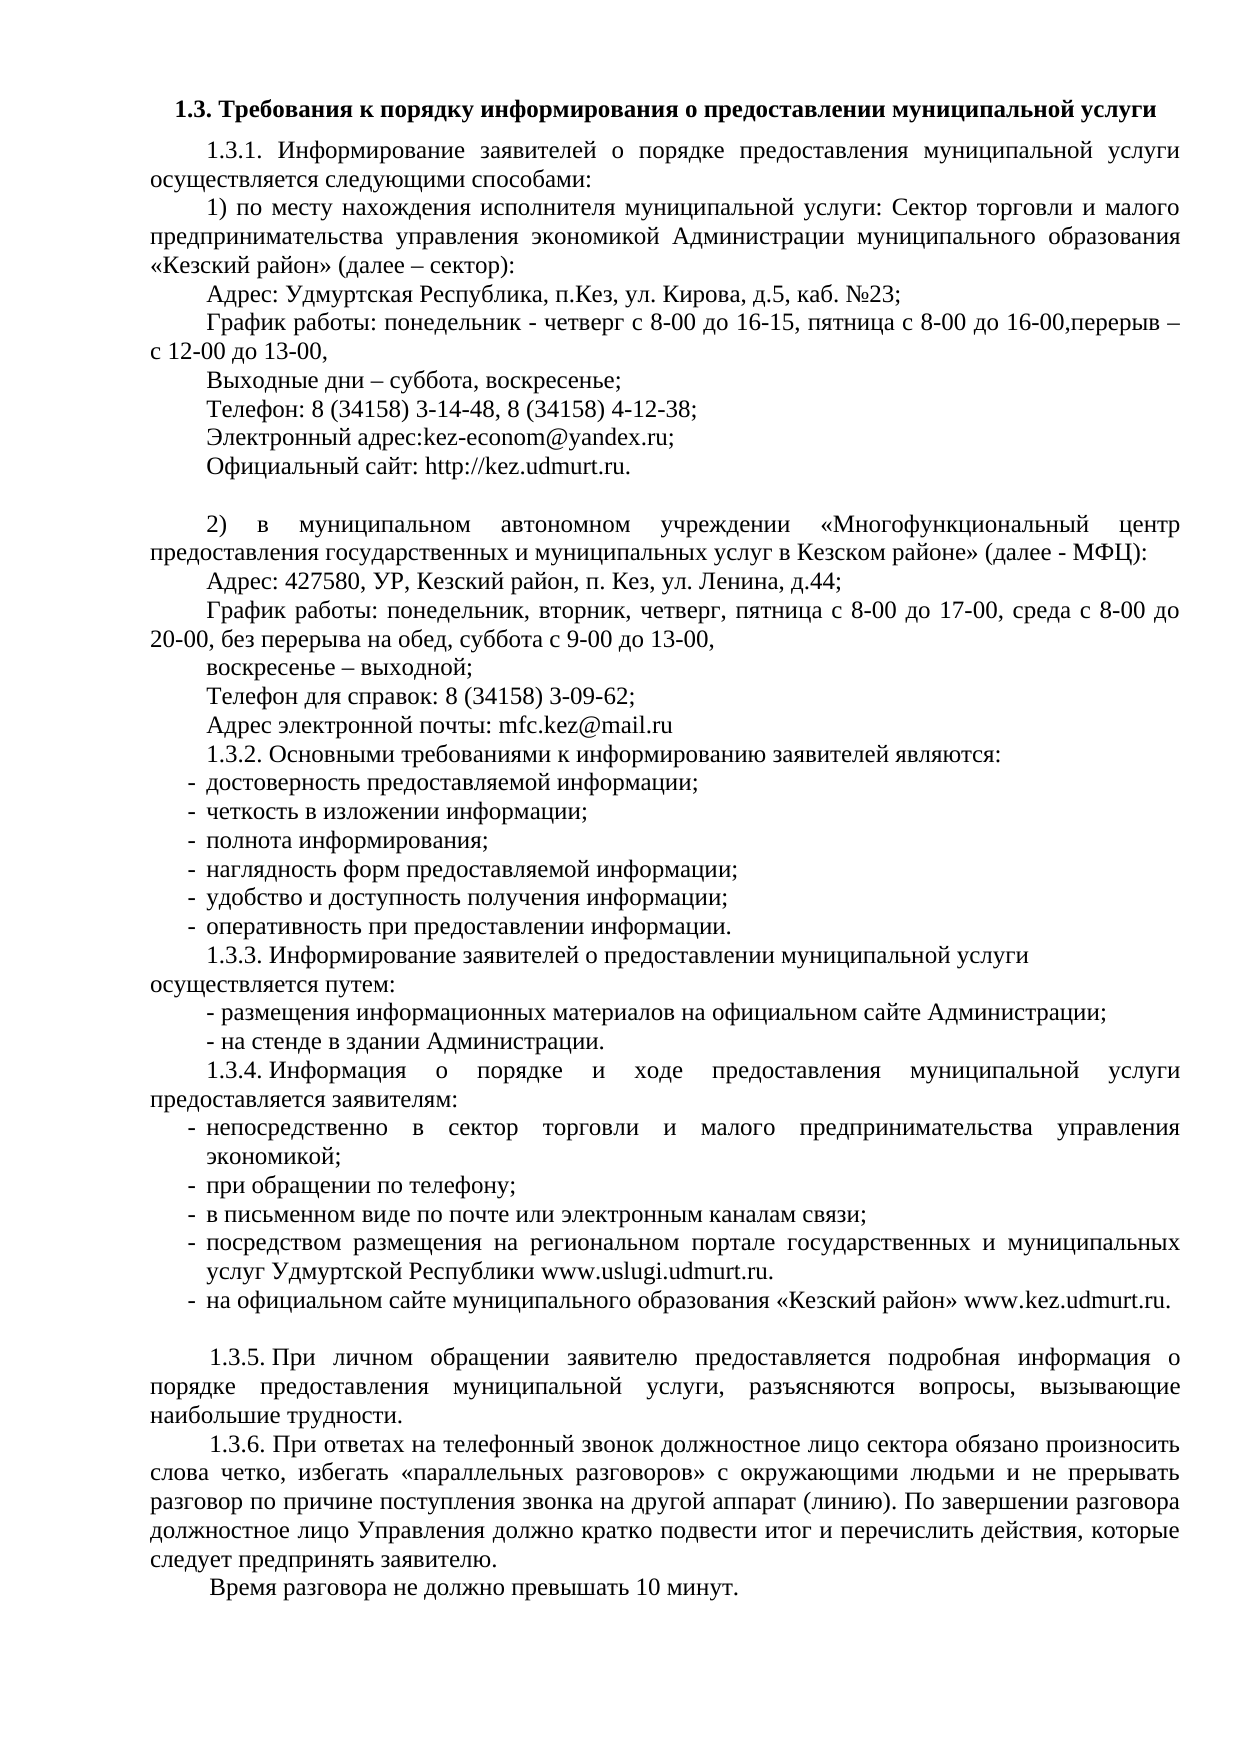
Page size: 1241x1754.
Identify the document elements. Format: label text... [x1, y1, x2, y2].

list в письменном виде по почте или электронным каналам связи; [187, 1199, 1181, 1227]
text 1.3.6. При ответах на телефонный звонок должностное лицо сектора обязано произносить слова четко, избегать «параллельных разговоров» с окружающими людьми и не прерывать разговор по причине поступления звонка на другой аппарат (линию). По завершении разговора должностное лицо Управления должно кратко подвести итог и перечислить действия, которые следует предпринять заявителю. [150, 1429, 1181, 1572]
text 1.3.5. При личном обращении заявителю предоставляется подробная информация о порядке предоставления муниципальной услуги, разъясняются вопросы, вызывающие наибольшие трудности. [150, 1342, 1181, 1429]
text Электронный адрес:kez-econom@yandex.ru; [150, 422, 1181, 451]
text Адрес: 427580, УР, Кезский район, п. Кез, ул. Ленина, д.44; [150, 566, 1181, 595]
list наглядность форм предоставляемой информации; [187, 854, 1181, 882]
list достоверность предоставляемой информации; [187, 767, 1181, 796]
text 2) в муниципальном автономном учреждении «Многофункциональный центр предоставления государственных и муниципальных услуг в Кезском районе» (далее - МФЦ): [150, 509, 1181, 566]
text - на стенде в здании Администрации. [150, 1026, 1181, 1055]
text 1) по месту нахождения исполнителя муниципальной услуги: Сектор торговли и малого предпринимательства управления экономикой Администрации муниципального образования «Кезский район» (далее – сектор): [150, 192, 1181, 279]
text Адрес: Удмуртская Республика, п.Кез, ул. Кирова, д.5, каб. №23; [150, 279, 1181, 307]
text 1.3.1. Информирование заявителей о порядке предоставления муниципальной услуги осуществляется следующими способами: [150, 135, 1181, 192]
text 1.3. Требования к порядку информирования о предоставлении муниципальной услуги [150, 94, 1181, 122]
text График работы: понедельник - четверг с 8-00 до 16-15, пятница с 8-00 до 16-00,перерыв – с 12-00 до 13-00, [150, 307, 1181, 365]
text 1.3.3. Информирование заявителей о предоставлении муниципальной услуги осуществляется путем: [150, 940, 1181, 997]
list удобство и доступность получения информации; [187, 882, 1181, 911]
text воскресенье – выходной; [150, 652, 1181, 681]
text График работы: понедельник, вторник, четверг, пятница с 8-00 до 17-00, среда с 8-00 до 20-00, без перерыва на обед, суббота с 9-00 до 13-00, [150, 595, 1181, 652]
text Адрес электронной почты: mfc.kez@mail.ru [150, 710, 1181, 739]
list полнота информирования; [187, 825, 1181, 854]
text 1.3.2. Основными требованиями к информированию заявителей являются: [150, 739, 1181, 767]
text 1.3.4. Информация о порядке и ходе предоставления муниципальной услуги предоставляется заявителям: [150, 1055, 1181, 1112]
text - размещения информационных материалов на официальном сайте Администрации; [150, 997, 1181, 1026]
text Телефон: 8 (34158) 3-14-48, 8 (34158) 4-12-38; [150, 394, 1181, 422]
text Выходные дни – суббота, воскресенье; [150, 365, 1181, 394]
list при обращении по телефону; [187, 1170, 1181, 1199]
list на официальном сайте муниципального образования «Кезский район» www.kez.udmurt.ru. [187, 1285, 1181, 1314]
list четкость в изложении информации; [187, 796, 1181, 825]
text Официальный сайт: http://kez.udmurt.ru. [150, 451, 1181, 480]
text Телефон для справок: 8 (34158) 3-09-62; [150, 681, 1181, 710]
text Время разговора не должно превышать 10 минут. [150, 1572, 1181, 1601]
list посредством размещения на региональном портале государственных и муниципальных услуг Удмуртской Республики www.uslugi.udmurt.ru. [187, 1227, 1181, 1285]
list оперативность при предоставлении информации. [187, 911, 1181, 940]
list непосредственно в сектор торговли и малого предпринимательства управления экономикой; [187, 1112, 1181, 1170]
